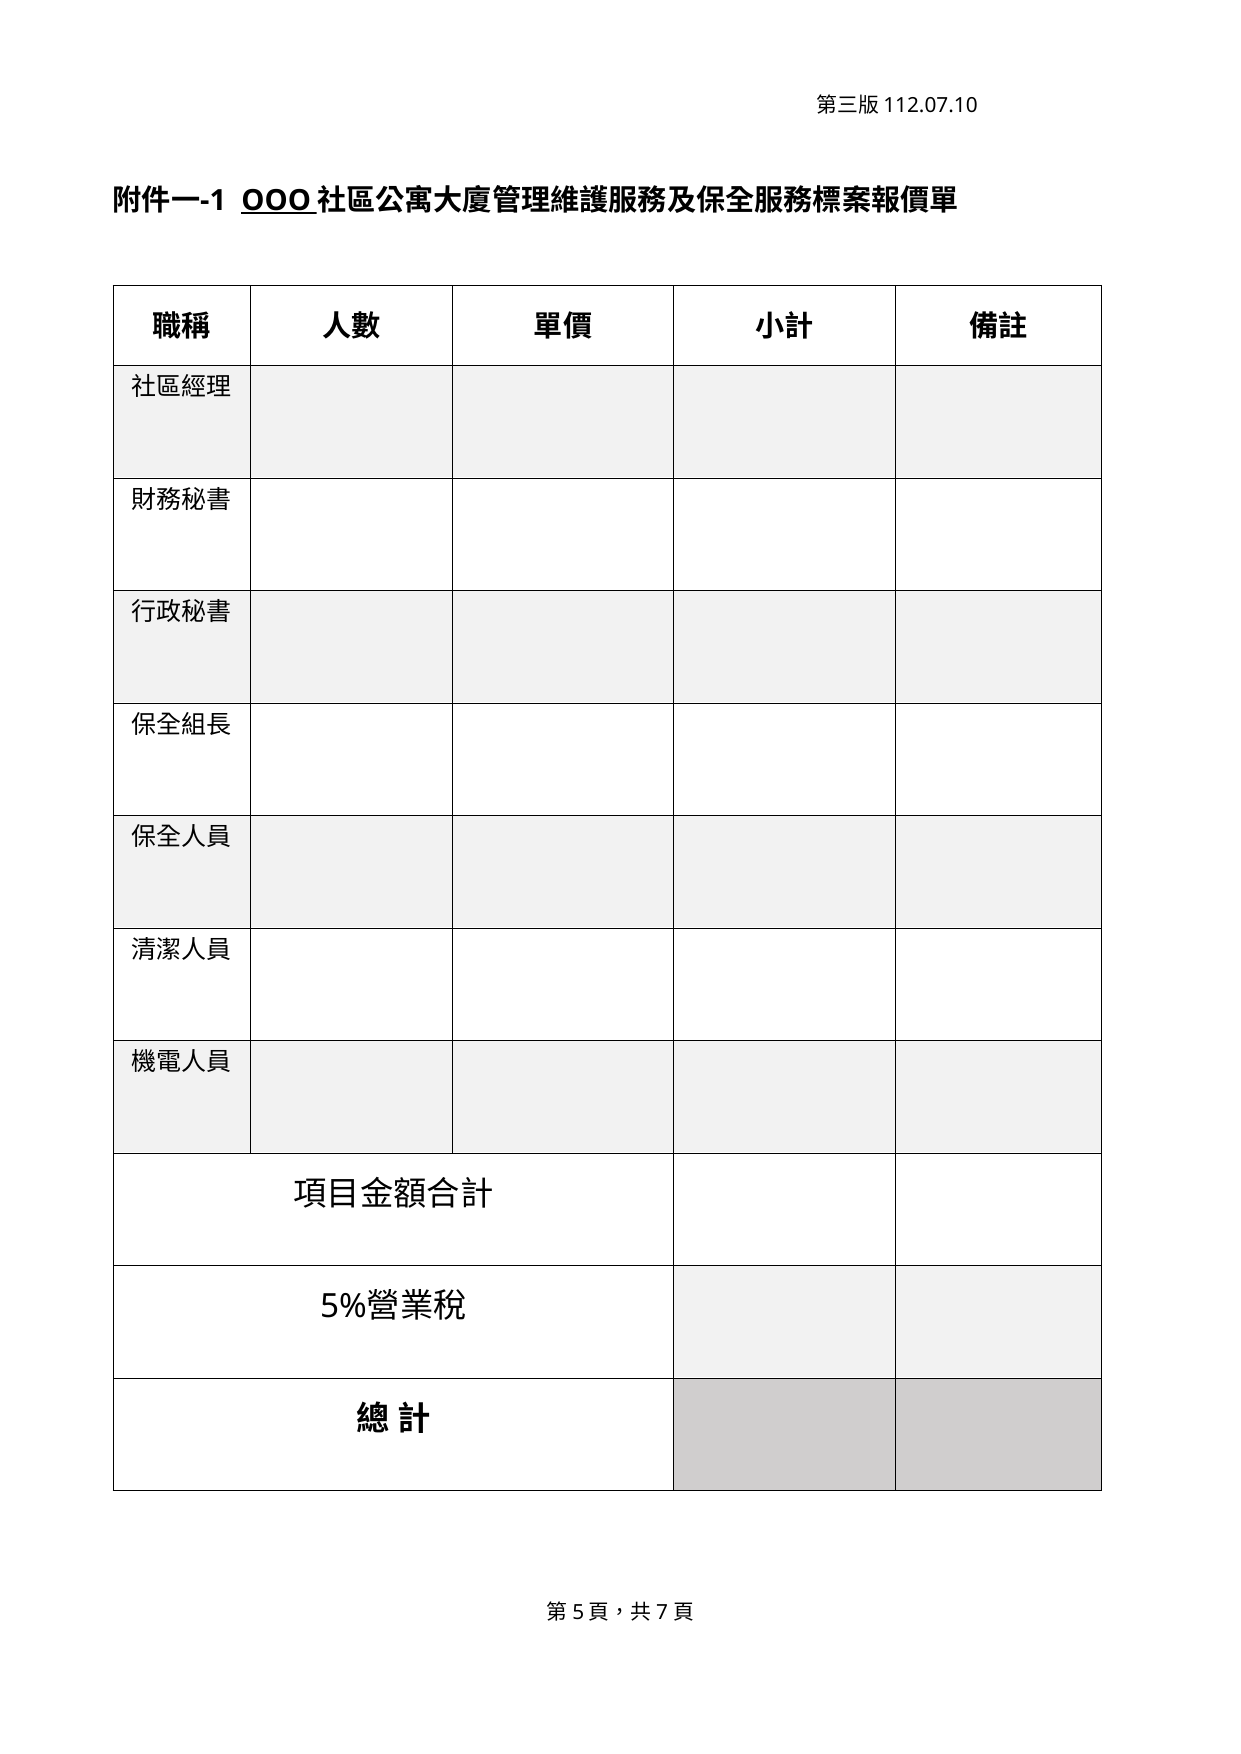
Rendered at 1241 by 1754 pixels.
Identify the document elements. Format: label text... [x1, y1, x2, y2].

table_header 職稱 [114, 286, 250, 365]
table_cell [674, 591, 895, 702]
table_cell [453, 929, 673, 1040]
table_cell 5%營業稅 [114, 1266, 673, 1377]
table_cell [896, 929, 1101, 1040]
table_header 備註 [896, 286, 1101, 365]
table_header 人數 [251, 286, 452, 365]
table_cell [674, 366, 895, 477]
table_cell 總 計 [114, 1379, 673, 1490]
table_cell 社區經理 [114, 366, 250, 477]
table_cell 保全組長 [114, 704, 250, 815]
table_cell [251, 929, 452, 1040]
table_cell [453, 1041, 673, 1152]
table_cell [674, 929, 895, 1040]
table_cell 機電人員 [114, 1041, 250, 1152]
table_header 小計 [674, 286, 895, 365]
table_header 單價 [453, 286, 673, 365]
table_cell [251, 479, 452, 590]
table_cell [674, 1379, 895, 1490]
table_cell 行政秘書 [114, 591, 250, 702]
table_cell [251, 366, 452, 477]
table_cell [453, 366, 673, 477]
table_cell 項目金額合計 [114, 1154, 673, 1265]
table_cell 清潔人員 [114, 929, 250, 1040]
table_cell [251, 816, 452, 927]
table_cell [251, 1041, 452, 1152]
table_cell [453, 816, 673, 927]
text 附件一-1 OOO社區公寓大廈管理維護服務及保全服務標案報價單 [112, 160, 1128, 235]
table_cell [896, 1154, 1101, 1265]
table_cell [674, 816, 895, 927]
table_cell [896, 479, 1101, 590]
table_cell [453, 591, 673, 702]
table_cell [896, 816, 1101, 927]
table_cell [896, 1041, 1101, 1152]
table_cell [251, 591, 452, 702]
table_cell [453, 479, 673, 590]
table_cell [674, 479, 895, 590]
table_cell [674, 1154, 895, 1265]
table_cell [674, 1041, 895, 1152]
table_cell 財務秘書 [114, 479, 250, 590]
table_cell [674, 1266, 895, 1377]
table_cell [896, 591, 1101, 702]
table_cell [251, 704, 452, 815]
table_cell 保全人員 [114, 816, 250, 927]
table_cell [896, 366, 1101, 477]
table_cell [896, 1379, 1101, 1490]
table_cell [896, 1266, 1101, 1377]
table_cell [674, 704, 895, 815]
table_cell [896, 704, 1101, 815]
table_cell [453, 704, 673, 815]
